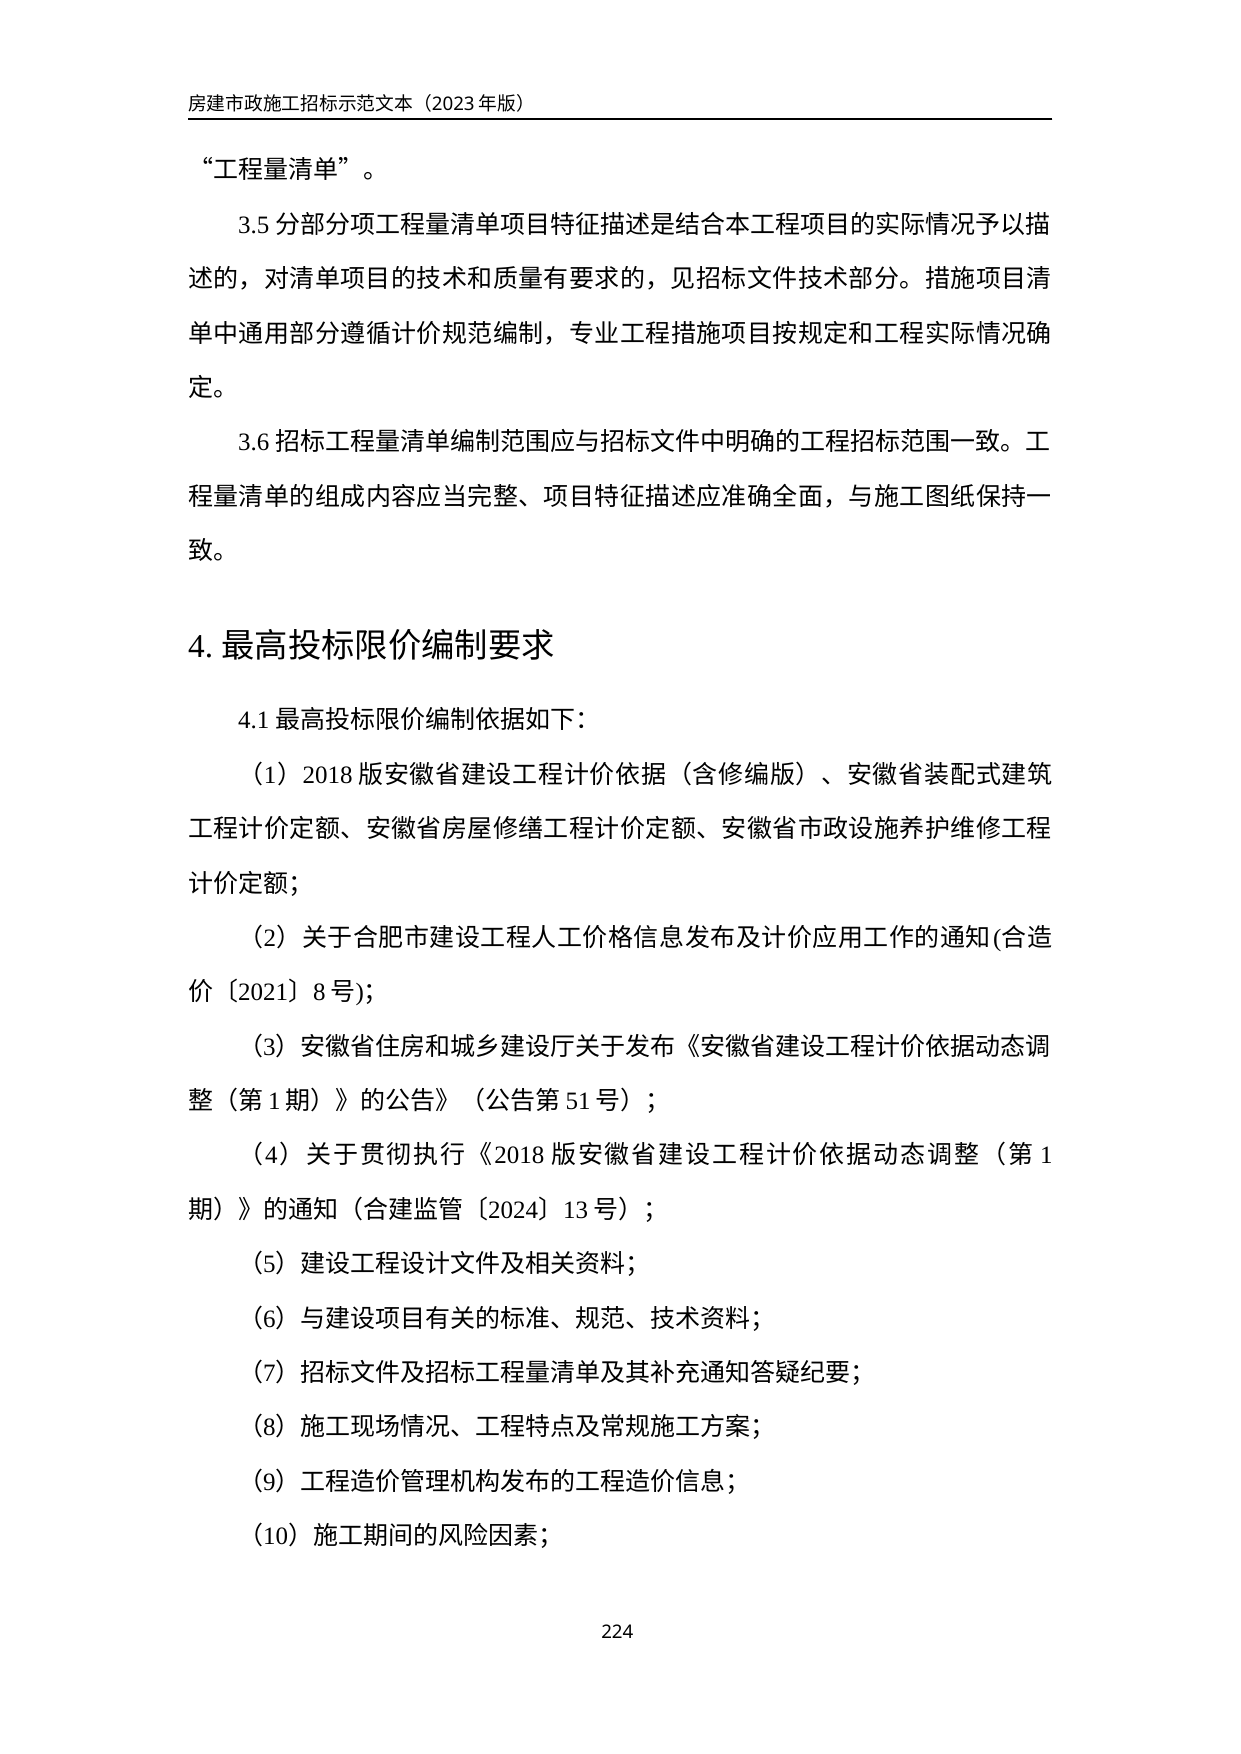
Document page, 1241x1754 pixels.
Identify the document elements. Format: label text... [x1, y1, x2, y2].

text 3.5 分部分项工程量清单项目特征描述是结合本工程项目的实际情况予以描述的，对清单项目的技术和质量有要求的，见招标文件技术部分。措施项目清单中通用部分遵循计价规范编制，专业工程措施项目按规定和工程实际情况确定。 [188, 204, 1052, 404]
text （1）2018版安徽省建设工程计价依据（含修编版）、安徽省装配式建筑工程计价定额、安徽省房屋修缮工程计价定额、安徽省市政设施养护维修工程计价定额； [188, 754, 1052, 899]
text 3.6 招标工程量清单编制范围应与招标文件中明确的工程招标范围一致。工程量清单的组成内容应当完整、项目特征描述应准确全面，与施工图纸保持一致。 [188, 422, 1052, 567]
text （5）建设工程设计文件及相关资料； [188, 1244, 1052, 1280]
text 4. 最高投标限价编制要求 [188, 610, 1052, 675]
text （8）施工现场情况、工程特点及常规施工方案； [188, 1407, 1052, 1443]
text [188, 150, 1052, 186]
text （6）与建设项目有关的标准、规范、技术资料； [188, 1298, 1052, 1334]
text （7）招标文件及招标工程量清单及其补充通知答疑纪要； [188, 1352, 1052, 1389]
text （2）关于合肥市建设工程人工价格信息发布及计价应用工作的通知(合造价〔2021〕8号)； [188, 917, 1052, 1008]
text （10）施工期间的风险因素； [188, 1516, 1052, 1552]
text 4.1 最高投标限价编制依据如下： [188, 700, 1052, 736]
text （9）工程造价管理机构发布的工程造价信息； [188, 1461, 1052, 1497]
text （3）安徽省住房和城乡建设厅关于发布《安徽省建设工程计价依据动态调整（第1期）》的公告》（公告第51号）； [188, 1026, 1052, 1117]
text （4）关于贯彻执行《2018版安徽省建设工程计价依据动态调整（第1期）》的通知（合建监管〔2024〕13号）； [188, 1135, 1052, 1226]
